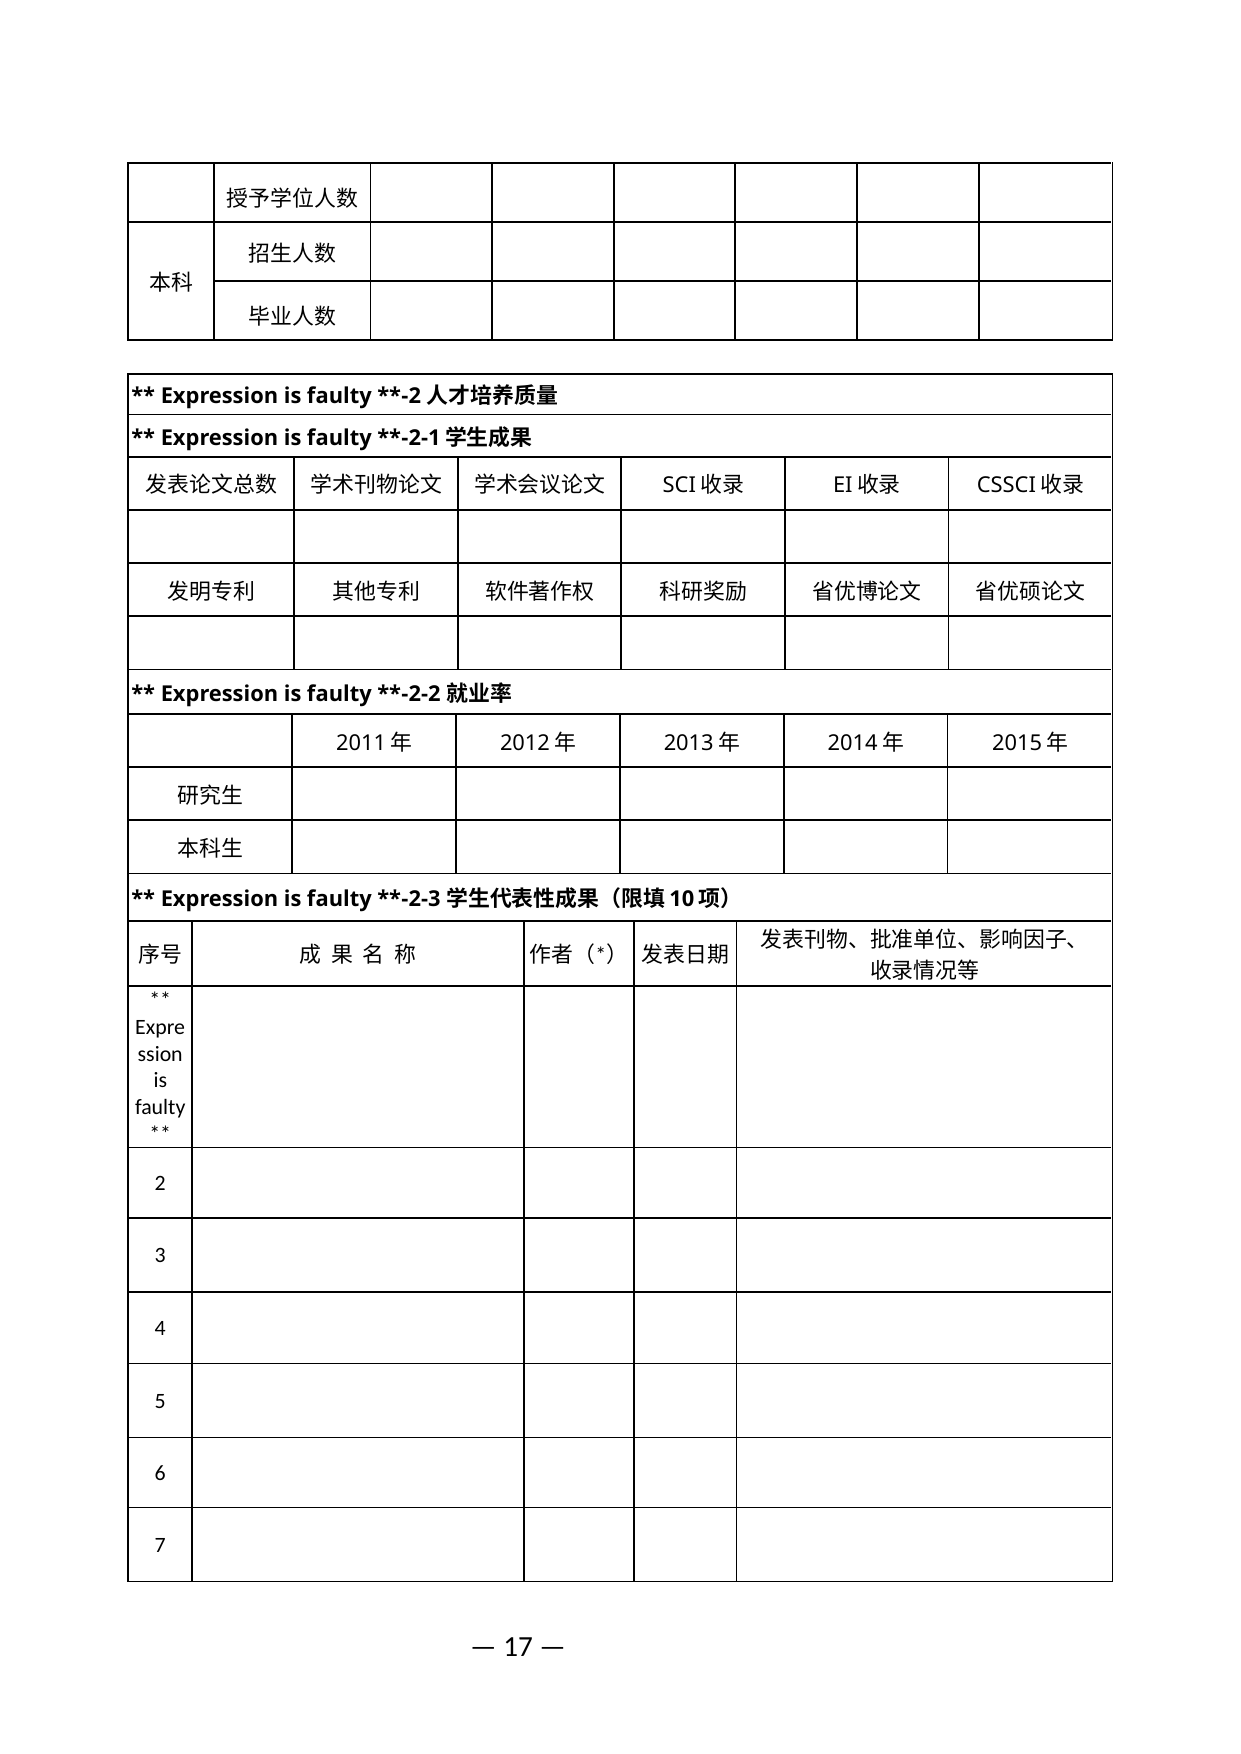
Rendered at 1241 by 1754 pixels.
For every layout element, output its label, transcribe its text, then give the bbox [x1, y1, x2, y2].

table_cell [371, 223, 491, 280]
table_cell [635, 1219, 736, 1291]
table_cell [129, 715, 291, 766]
table_cell [635, 987, 736, 1146]
table_cell [737, 1146, 1112, 1217]
table_cell [129, 511, 293, 562]
table_cell [980, 280, 1112, 339]
table_cell [525, 1364, 633, 1436]
table_cell [858, 223, 978, 280]
table_cell [193, 1508, 523, 1581]
table_cell 省优硕论文 [949, 562, 1112, 615]
table_cell [635, 1438, 736, 1507]
table_cell 其他专利 [295, 564, 457, 615]
table_cell [948, 766, 1112, 819]
table_cell [786, 617, 948, 668]
table_cell [858, 164, 978, 221]
table_cell [737, 1291, 1112, 1362]
table_cell [980, 221, 1112, 280]
table_cell [622, 511, 784, 562]
table_cell [193, 1219, 523, 1291]
table_cell 研究生 [129, 768, 291, 819]
table_cell 序号 [129, 922, 191, 985]
table_cell 5 [129, 1364, 191, 1436]
table_cell [786, 511, 948, 562]
table_cell [615, 282, 734, 339]
table_cell 2011年 [293, 715, 455, 766]
table_cell [635, 1148, 736, 1217]
table_cell [493, 282, 613, 339]
table_cell 作者（*） [525, 922, 633, 985]
table_cell [525, 1508, 633, 1581]
table_cell [635, 1293, 736, 1362]
table_cell 招生人数 [215, 223, 370, 280]
table_cell [293, 768, 455, 819]
table_cell IV-2-1学生成果 [129, 414, 1112, 456]
table_cell [371, 164, 491, 221]
table_cell [737, 1217, 1112, 1291]
table_cell 发表日期 [635, 922, 736, 985]
table_cell 成 果 名 称 [193, 922, 523, 985]
table_cell [736, 164, 856, 221]
table_cell [129, 617, 293, 668]
table_cell 发表刊物、批准单位、影响因子、 收录情况等 [737, 920, 1112, 985]
table_cell CSSCI收录 [949, 456, 1112, 509]
table_cell [615, 164, 734, 221]
table_cell [525, 1219, 633, 1291]
table_cell [193, 987, 523, 1146]
table_cell [457, 768, 619, 819]
table_cell [736, 282, 856, 339]
table_cell 科研奖励 [622, 564, 784, 615]
table_cell [737, 1507, 1112, 1581]
table_cell EI收录 [786, 458, 948, 509]
table_cell [295, 617, 457, 668]
table_cell [193, 1293, 523, 1362]
table_cell [525, 1293, 633, 1362]
table_cell [948, 819, 1112, 872]
table_cell [737, 985, 1112, 1146]
table_cell 2 [129, 1148, 191, 1217]
table_cell 软件著作权 [459, 564, 620, 615]
table_cell [371, 282, 491, 339]
table_cell [635, 1508, 736, 1581]
table_cell [980, 162, 1112, 221]
table_cell [493, 223, 613, 280]
table_cell 6 [129, 1438, 191, 1507]
table_cell 本科生 [129, 821, 291, 872]
table_cell [193, 1438, 523, 1507]
table_cell [622, 617, 784, 668]
table_cell [295, 511, 457, 562]
table_cell 硕士 [129, 164, 213, 221]
table_cell 4 [129, 1293, 191, 1362]
table_cell [525, 1148, 633, 1217]
table_cell 授予学位人数 [215, 164, 370, 221]
table_cell [459, 511, 620, 562]
table_cell 3 [129, 1219, 191, 1291]
table_header IV-2 人才培养质量 [129, 375, 1112, 413]
table_cell 学术刊物论文 [295, 458, 457, 509]
table_cell [858, 282, 978, 339]
table_cell [525, 1438, 633, 1507]
table_cell [615, 223, 734, 280]
table_cell IV-2-2 就业率 [129, 669, 1112, 713]
table_cell 省优博论文 [786, 564, 948, 615]
table_cell [621, 768, 783, 819]
table_cell [293, 821, 455, 872]
table_cell [949, 509, 1112, 562]
table_cell 2014年 [785, 715, 947, 766]
table_cell SCI收录 [622, 458, 784, 509]
table_cell [193, 1148, 523, 1217]
table_cell 2013年 [621, 715, 783, 766]
table_cell [457, 821, 619, 872]
table_cell 发明专利 [129, 564, 293, 615]
table_cell [193, 1364, 523, 1436]
table_cell 1 [129, 987, 191, 1146]
table_cell [459, 617, 620, 668]
table_cell 2012年 [457, 715, 619, 766]
table_cell [621, 821, 783, 872]
table_cell [785, 768, 947, 819]
table_cell 毕业人数 [215, 282, 370, 339]
table_cell [949, 615, 1112, 668]
table_cell [525, 987, 633, 1146]
table_cell 2015年 [948, 713, 1112, 766]
table_cell [493, 164, 613, 221]
table_cell 学术会议论文 [459, 458, 620, 509]
table_cell [737, 1436, 1112, 1507]
table_cell [737, 1363, 1112, 1436]
table_cell [785, 821, 947, 872]
table_cell IV-2-3 学生代表性成果（限填10项） [129, 873, 1112, 920]
table_cell 7 [129, 1508, 191, 1581]
table_cell [635, 1364, 736, 1436]
table_cell 发表论文总数 [129, 458, 293, 509]
table_cell [736, 223, 856, 280]
table_cell 本科 [129, 223, 213, 339]
